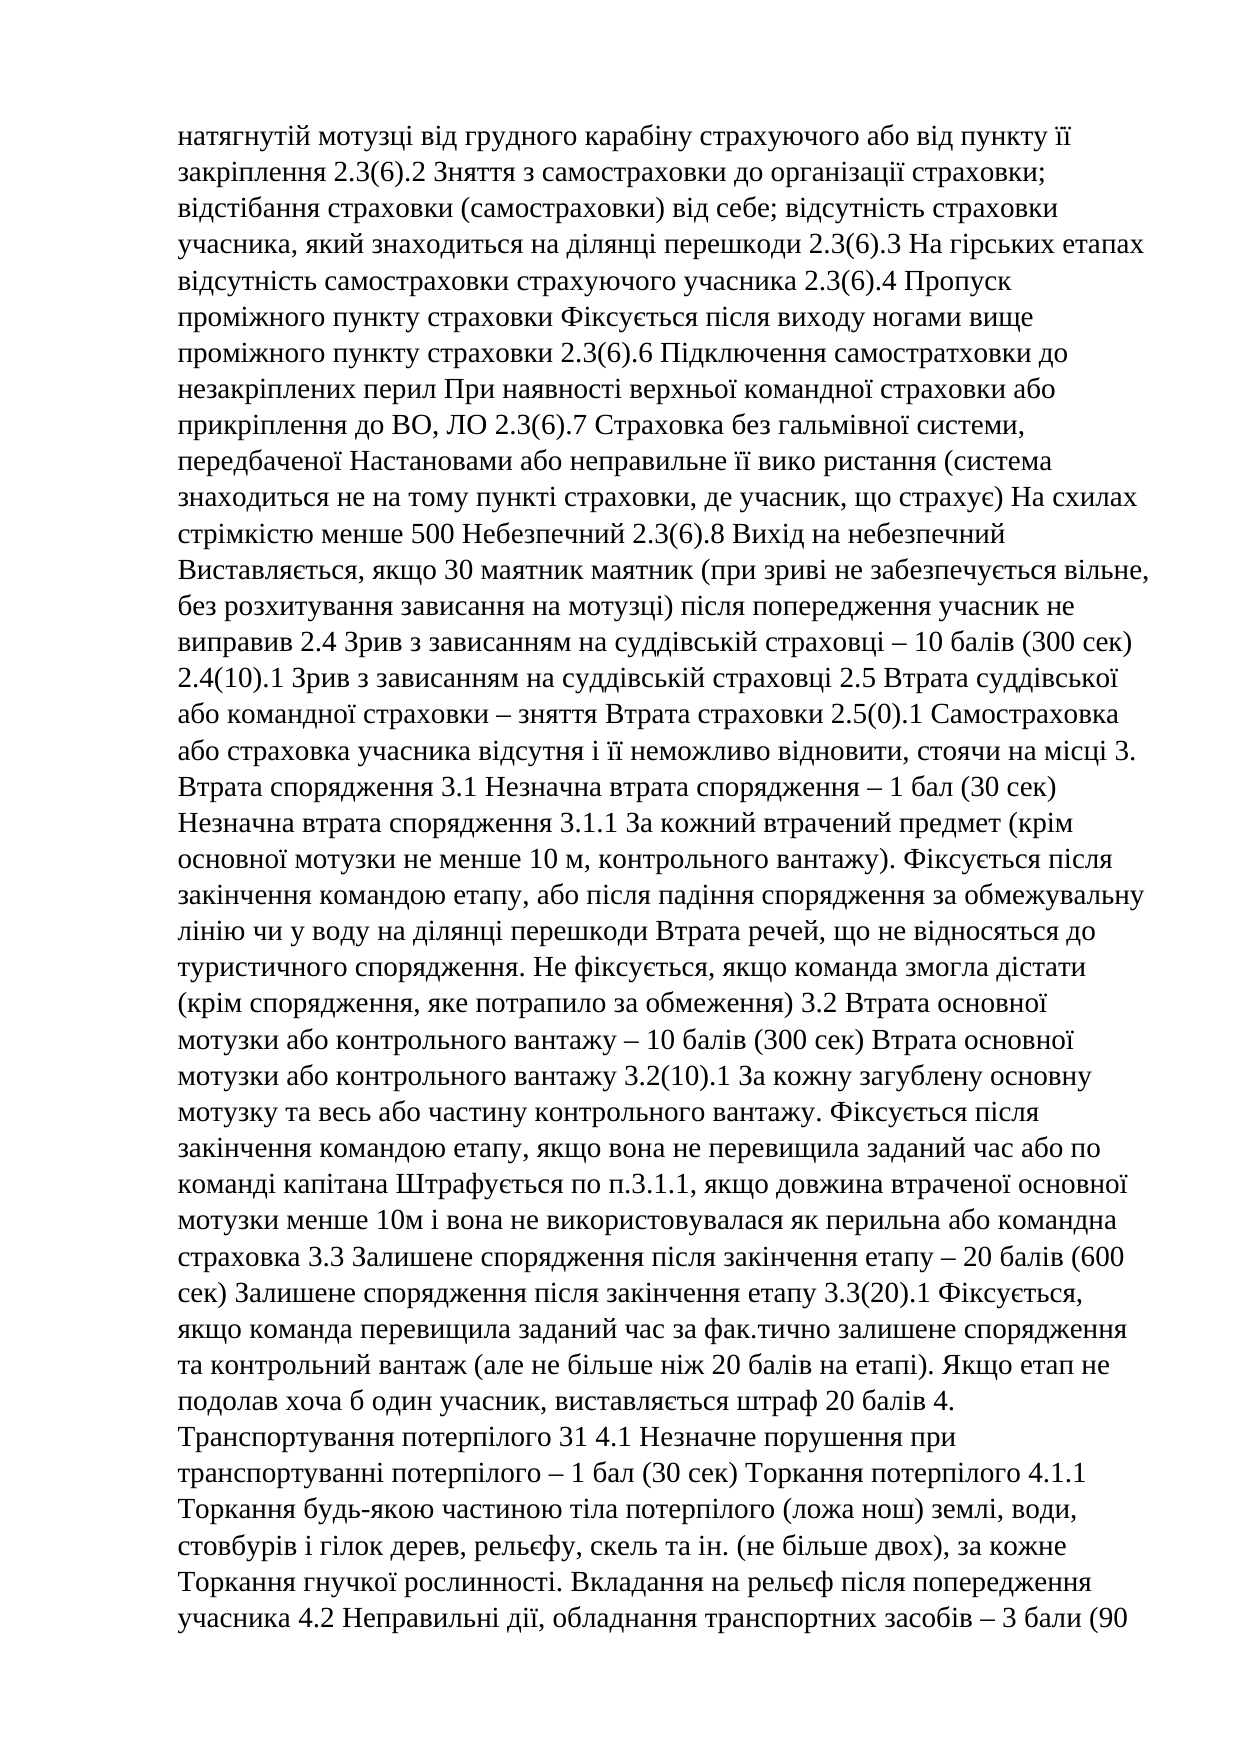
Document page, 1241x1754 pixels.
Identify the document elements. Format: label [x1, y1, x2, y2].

text [177, 118, 1152, 1634]
